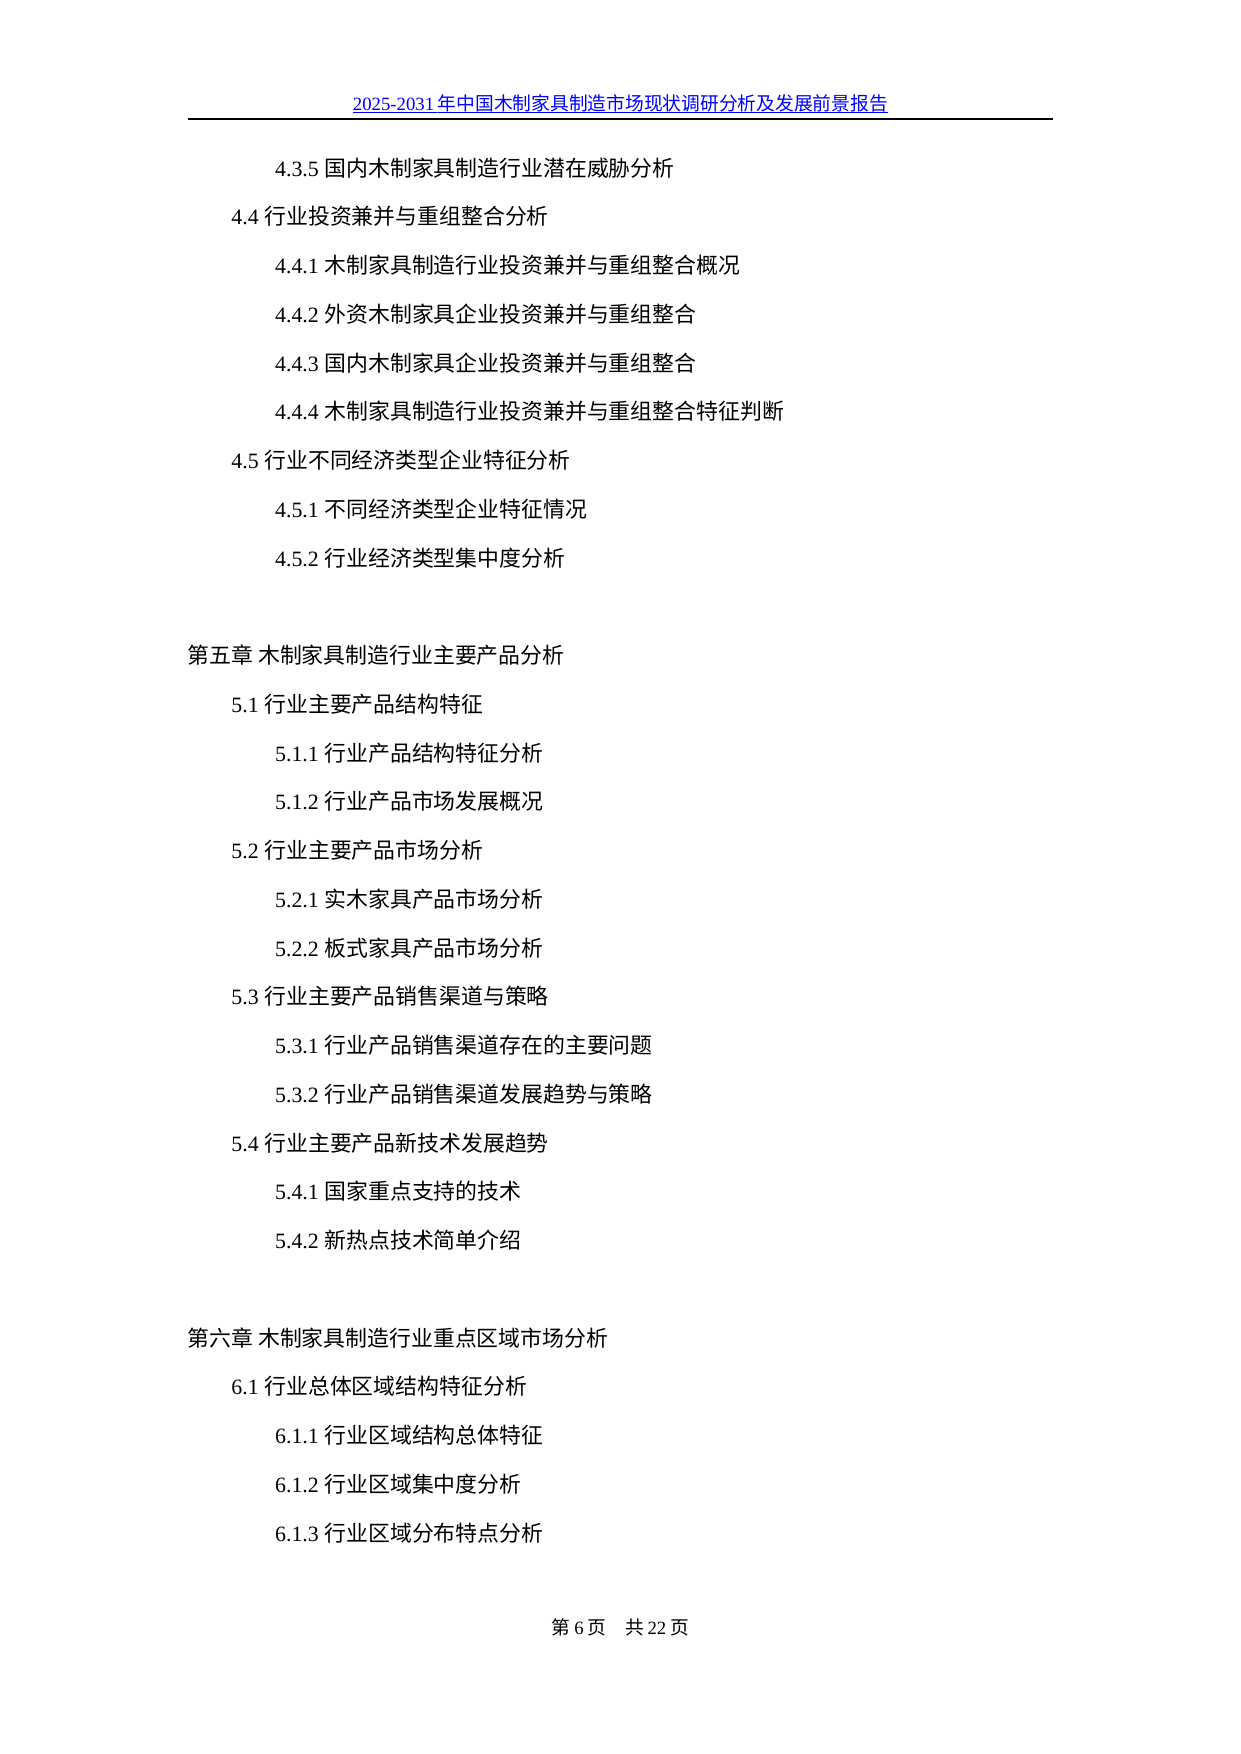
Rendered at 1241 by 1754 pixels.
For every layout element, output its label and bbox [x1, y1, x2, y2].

text [187, 150, 1053, 1548]
